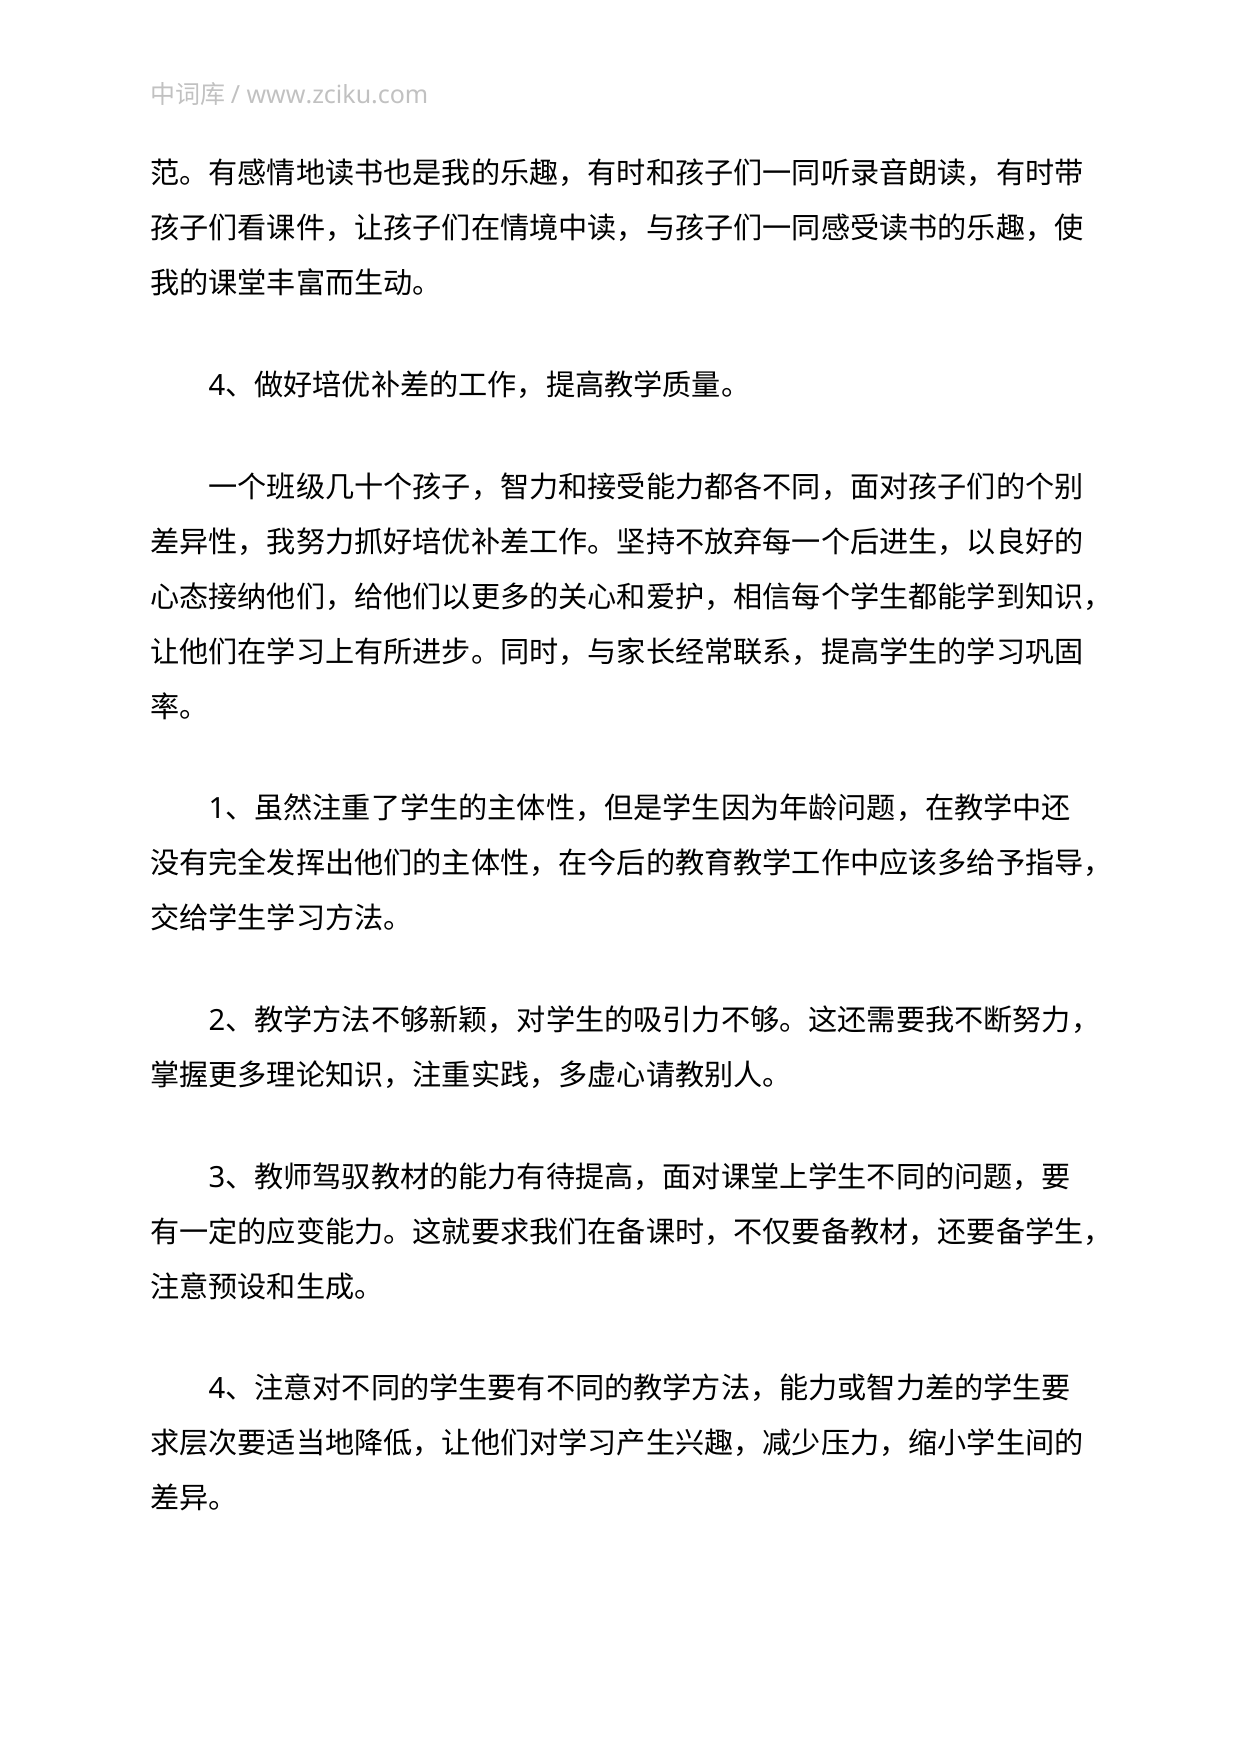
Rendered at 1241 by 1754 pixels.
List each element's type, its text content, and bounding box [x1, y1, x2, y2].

text 4、注意对不同的学生要有不同的教学方法，能力或智力差的学生要求层次要适当地降低，让他们对学习产生兴趣，减少压力，缩小学生间的差异。 [150, 1365, 1090, 1517]
text 3、教师驾驭教材的能力有待提高，面对课堂上学生不同的问题，要有一定的应变能力。这就要求我们在备课时，不仅要备教材，还要备学生，注意预设和生成。 [150, 1153, 1090, 1306]
text 一个班级几十个孩子，智力和接受能力都各不同，面对孩子们的个别差异性，我努力抓好培优补差工作。坚持不放弃每一个后进生，以良好的心态接纳他们，给他们以更多的关心和爱护，相信每个学生都能学到知识，让他们在学习上有所进步。同时，与家长经常联系，提高学生的学习巩固率。 [150, 463, 1090, 725]
text 2、教学方法不够新颖，对学生的吸引力不够。这还需要我不断努力，掌握更多理论知识，注重实践，多虚心请教别人。 [150, 997, 1090, 1094]
text 1、虽然注重了学生的主体性，但是学生因为年龄问题，在教学中还没有完全发挥出他们的主体性，在今后的教育教学工作中应该多给予指导，交给学生学习方法。 [150, 785, 1090, 937]
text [150, 150, 1090, 302]
text 4、做好培优补差的工作，提高教学质量。 [150, 362, 1090, 404]
